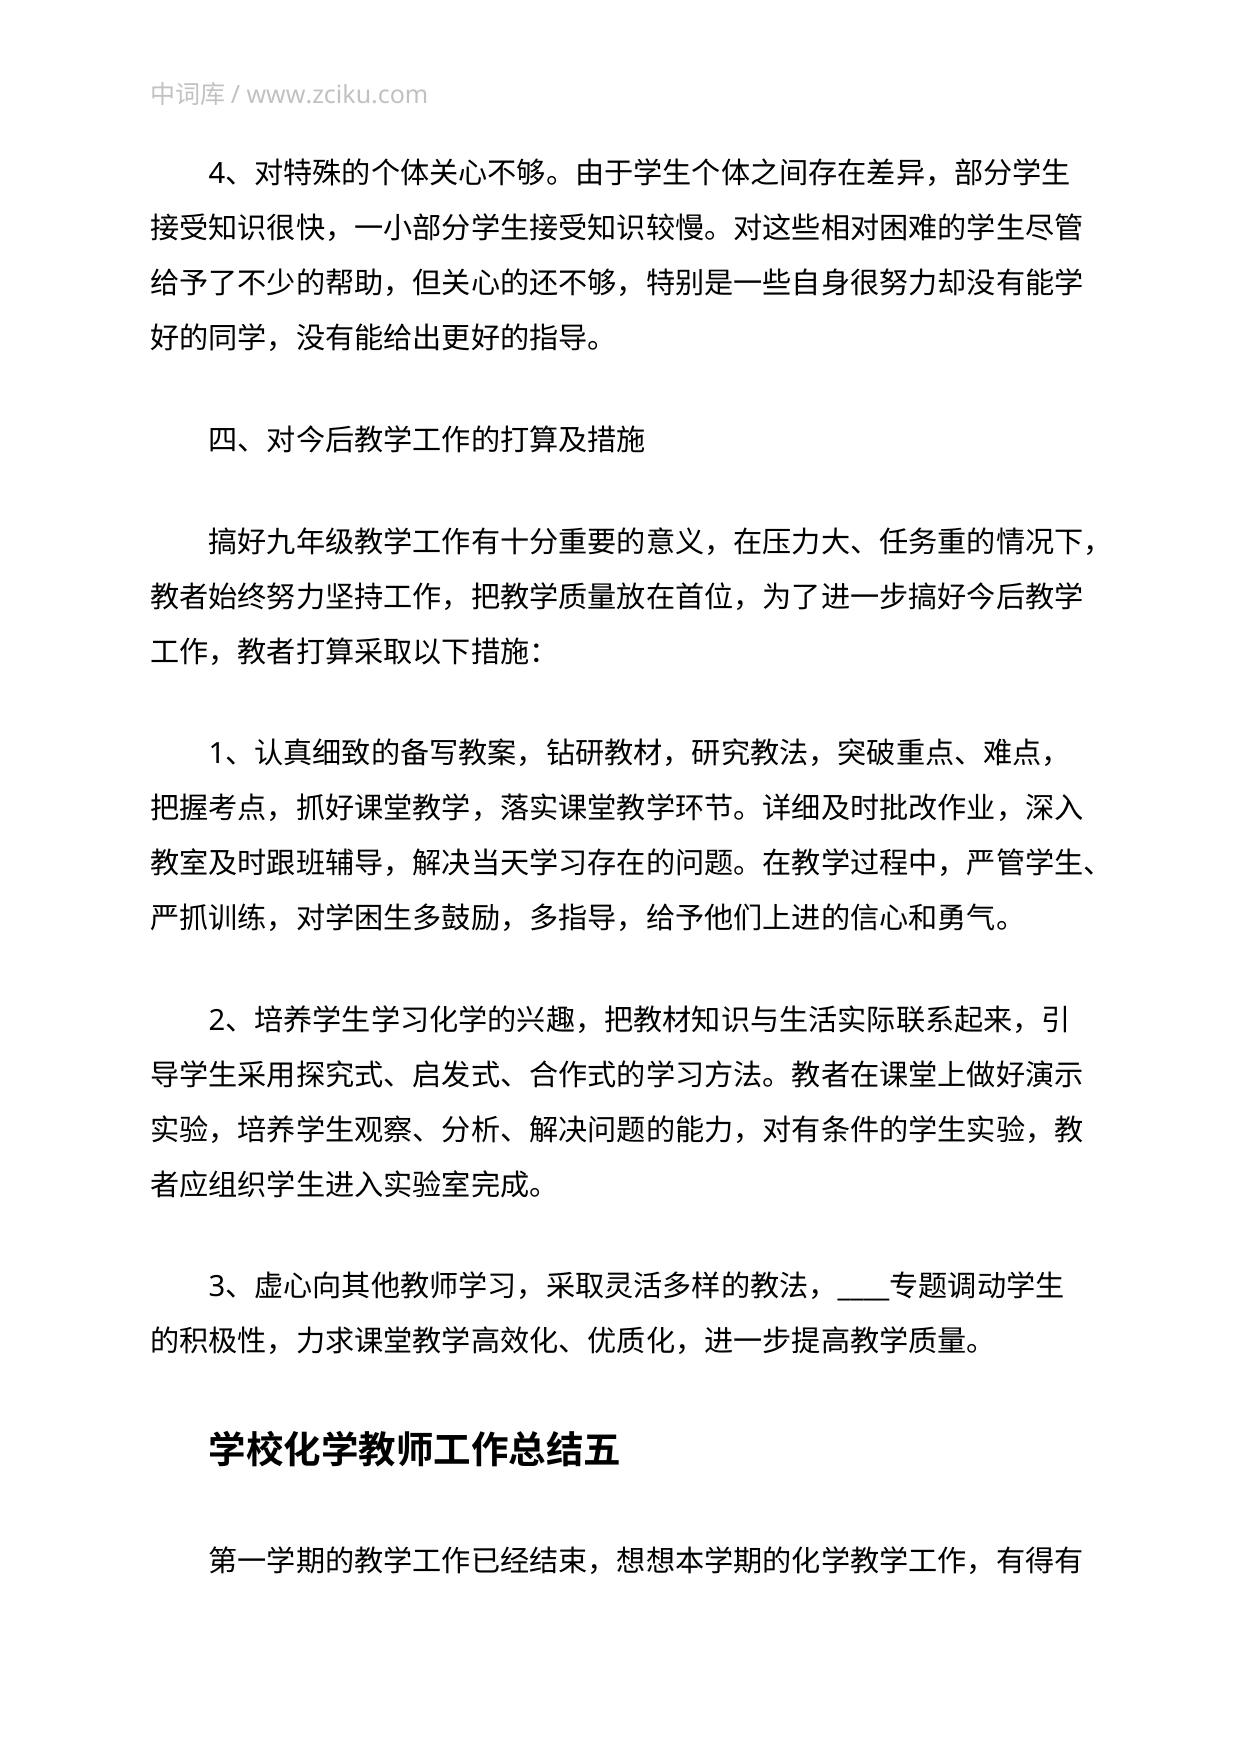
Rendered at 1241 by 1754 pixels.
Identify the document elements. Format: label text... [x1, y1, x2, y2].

text 4、对特殊的个体关心不够。由于学生个体之间存在差异，部分学生接受知识很快，一小部分学生接受知识较慢。对这些相对困难的学生尽管给予了不少的帮助，但关心的还不够，特别是一些自身很努力却没有能学好的同学，没有能给出更好的指导。 [150, 150, 1090, 357]
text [150, 1537, 1090, 1579]
text 1、认真细致的备写教案，钻研教材，研究教法，突破重点、难点，把握考点，抓好课堂教学，落实课堂教学环节。详细及时批改作业，深入教室及时跟班辅导，解决当天学习存在的问题。在教学过程中，严管学生、严抓训练，对学困生多鼓励，多指导，给予他们上进的信心和勇气。 [150, 730, 1090, 937]
text 2、培养学生学习化学的兴趣，把教材知识与生活实际联系起来，引导学生采用探究式、启发式、合作式的学习方法。教者在课堂上做好演示实验，培养学生观察、分析、解决问题的能力，对有条件的学生实验，教者应组织学生进入实验室完成。 [150, 996, 1090, 1203]
text 四、对今后教学工作的打算及措施 [150, 417, 1090, 459]
text 搞好九年级教学工作有十分重要的意义，在压力大、任务重的情况下，教者始终努力坚持工作，把教学质量放在首位，为了进一步搞好今后教学工作，教者打算采取以下措施： [150, 518, 1090, 670]
text 学校化学教师工作总结五 [150, 1420, 1090, 1474]
text 3、虚心向其他教师学习，采取灵活多样的教法，____专题调动学生的积极性，力求课堂教学高效化、优质化，进一步提高教学质量。 [150, 1263, 1090, 1360]
